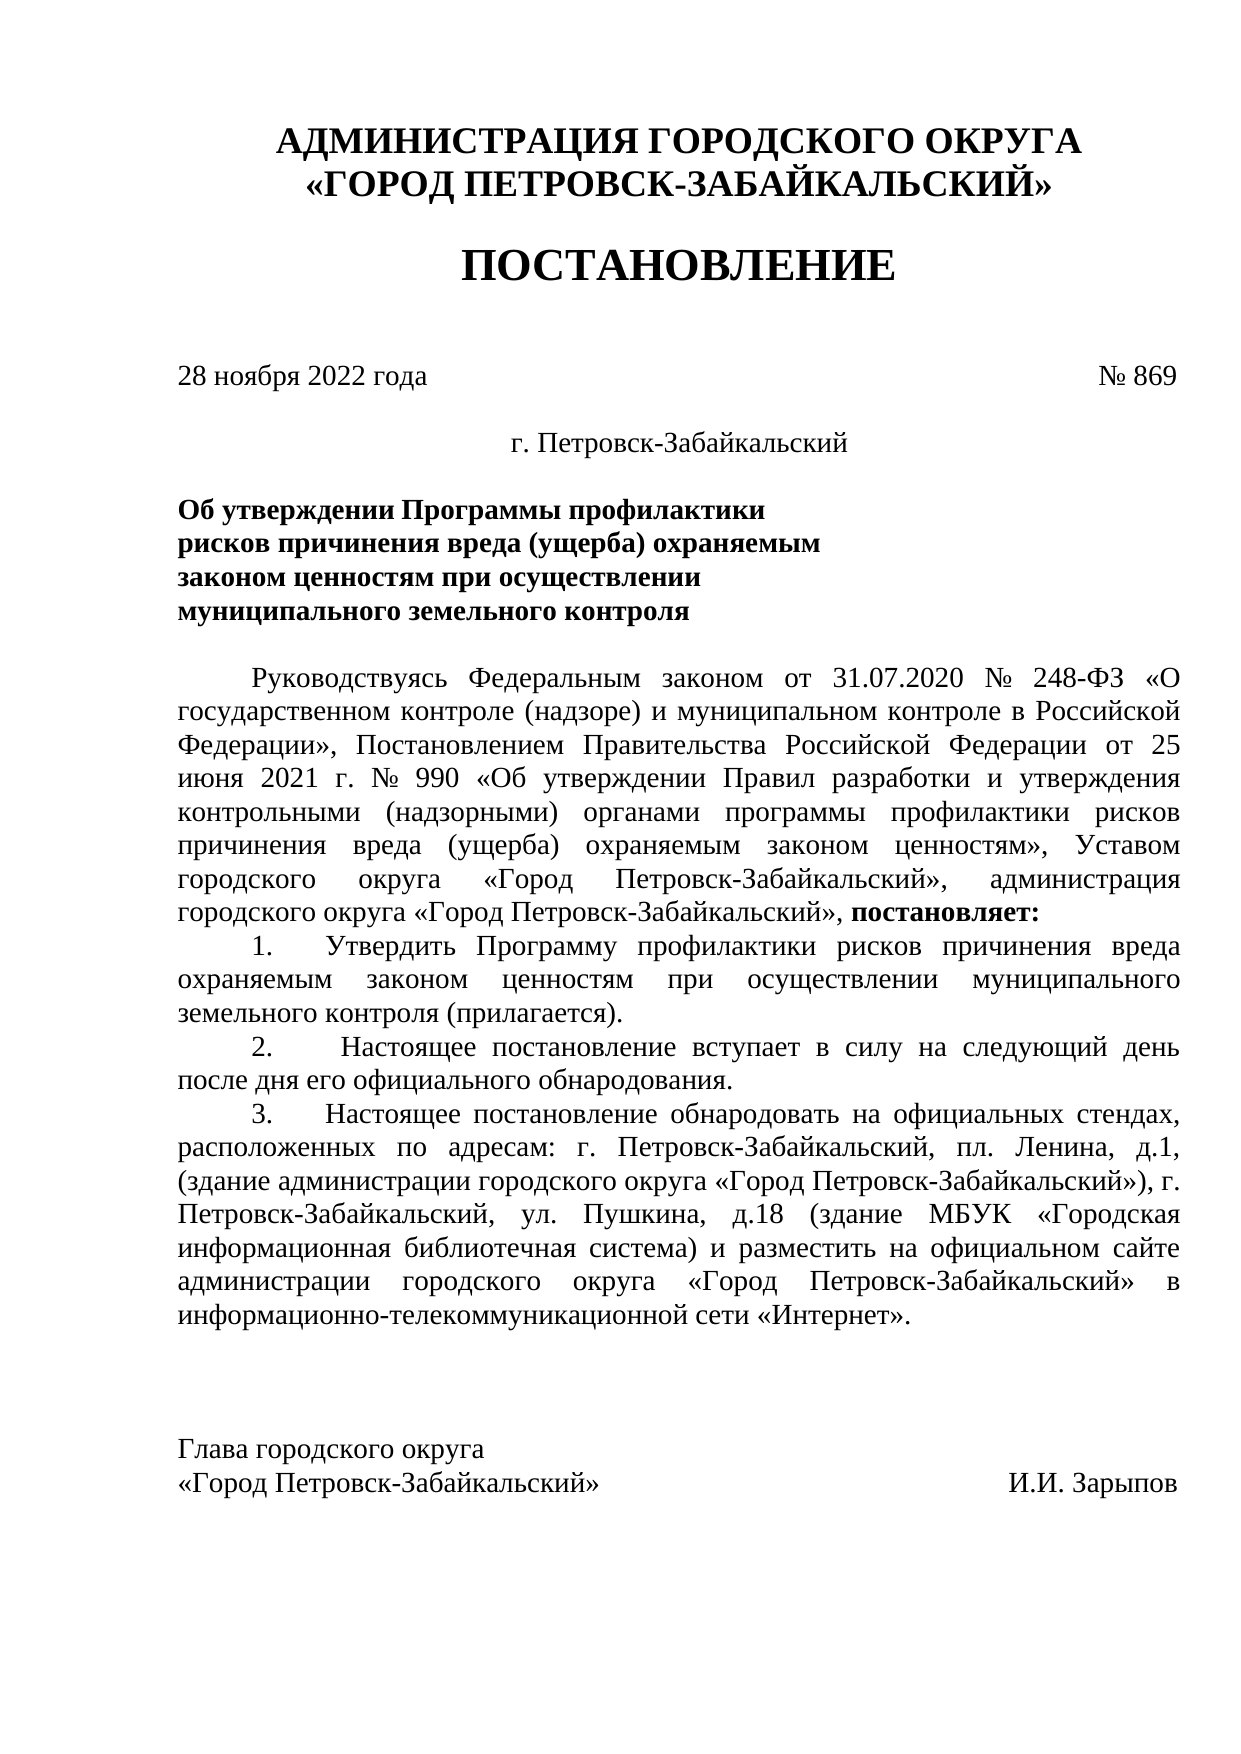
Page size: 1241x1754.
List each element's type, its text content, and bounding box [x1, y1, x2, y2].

title г. Петровск-Забайкальский [177, 425, 1181, 458]
list Настоящее постановление вступает в силу на следующий день после дня его официального обнародования. [177, 1029, 1181, 1096]
title рисков причинения вреда (ущерба) охраняемым [177, 526, 1181, 559]
title Утвердить Программу профилактики рисков причинения вреда охраняемым законом ценностям при осуществлении муниципального земельного контроля (прилагается). [177, 928, 1181, 1029]
title законом ценностям при осуществлении [177, 559, 1181, 593]
title 28 ноября 2022 года № 869 [177, 358, 1181, 391]
title Руководствуясь Федеральным законом от 31.07.2020 № 248-ФЗ «О государственном контроле (надзоре) и муниципальном контроле в Российской Федерации», Постановлением Правительства Российской Федерации от 25 июня 2021 г. № 990 «Об утверждении Правил разработки и утверждения контрольными (надзорными) органами программы профилактики рисков причинения вреда (ущерба) охраняемым законом ценностям», Уставом городского округа «Город Петровск-Забайкальский», администрация городского округа «Город Петровск-Забайкальский», постановляет: [177, 660, 1181, 928]
list Настоящее постановление обнародовать на официальных стендах, расположенных по адресам: г. Петровск-Забайкальский, пл. Ленина, д.1, (здание администрации городского округа «Город Петровск-Забайкальский»), г. Петровск-Забайкальский, ул. Пушкина, д.18 (здание МБУК «Городская информационная библиотечная система) и разместить на официальном сайте администрации городского округа «Город Петровск-Забайкальский» в информационно-телекоммуникационной сети «Интернет». [177, 1096, 1181, 1331]
title «ГОРОД ПЕТРОВСК-ЗАБАЙКАЛЬСКИЙ» [177, 161, 1181, 204]
title муниципального земельного контроля [177, 593, 1181, 626]
title Об утверждении Программы профилактики [177, 492, 1181, 526]
text «Город Петровск-Забайкальский» И.И. Зарыпов [177, 1465, 1181, 1498]
title ПОСТАНОВЛЕНИЕ [177, 238, 1181, 291]
title АДМИНИСТРАЦИЯ ГОРОДСКОГО ОКРУГА [177, 118, 1181, 161]
text Глава городского округа [177, 1431, 1181, 1465]
